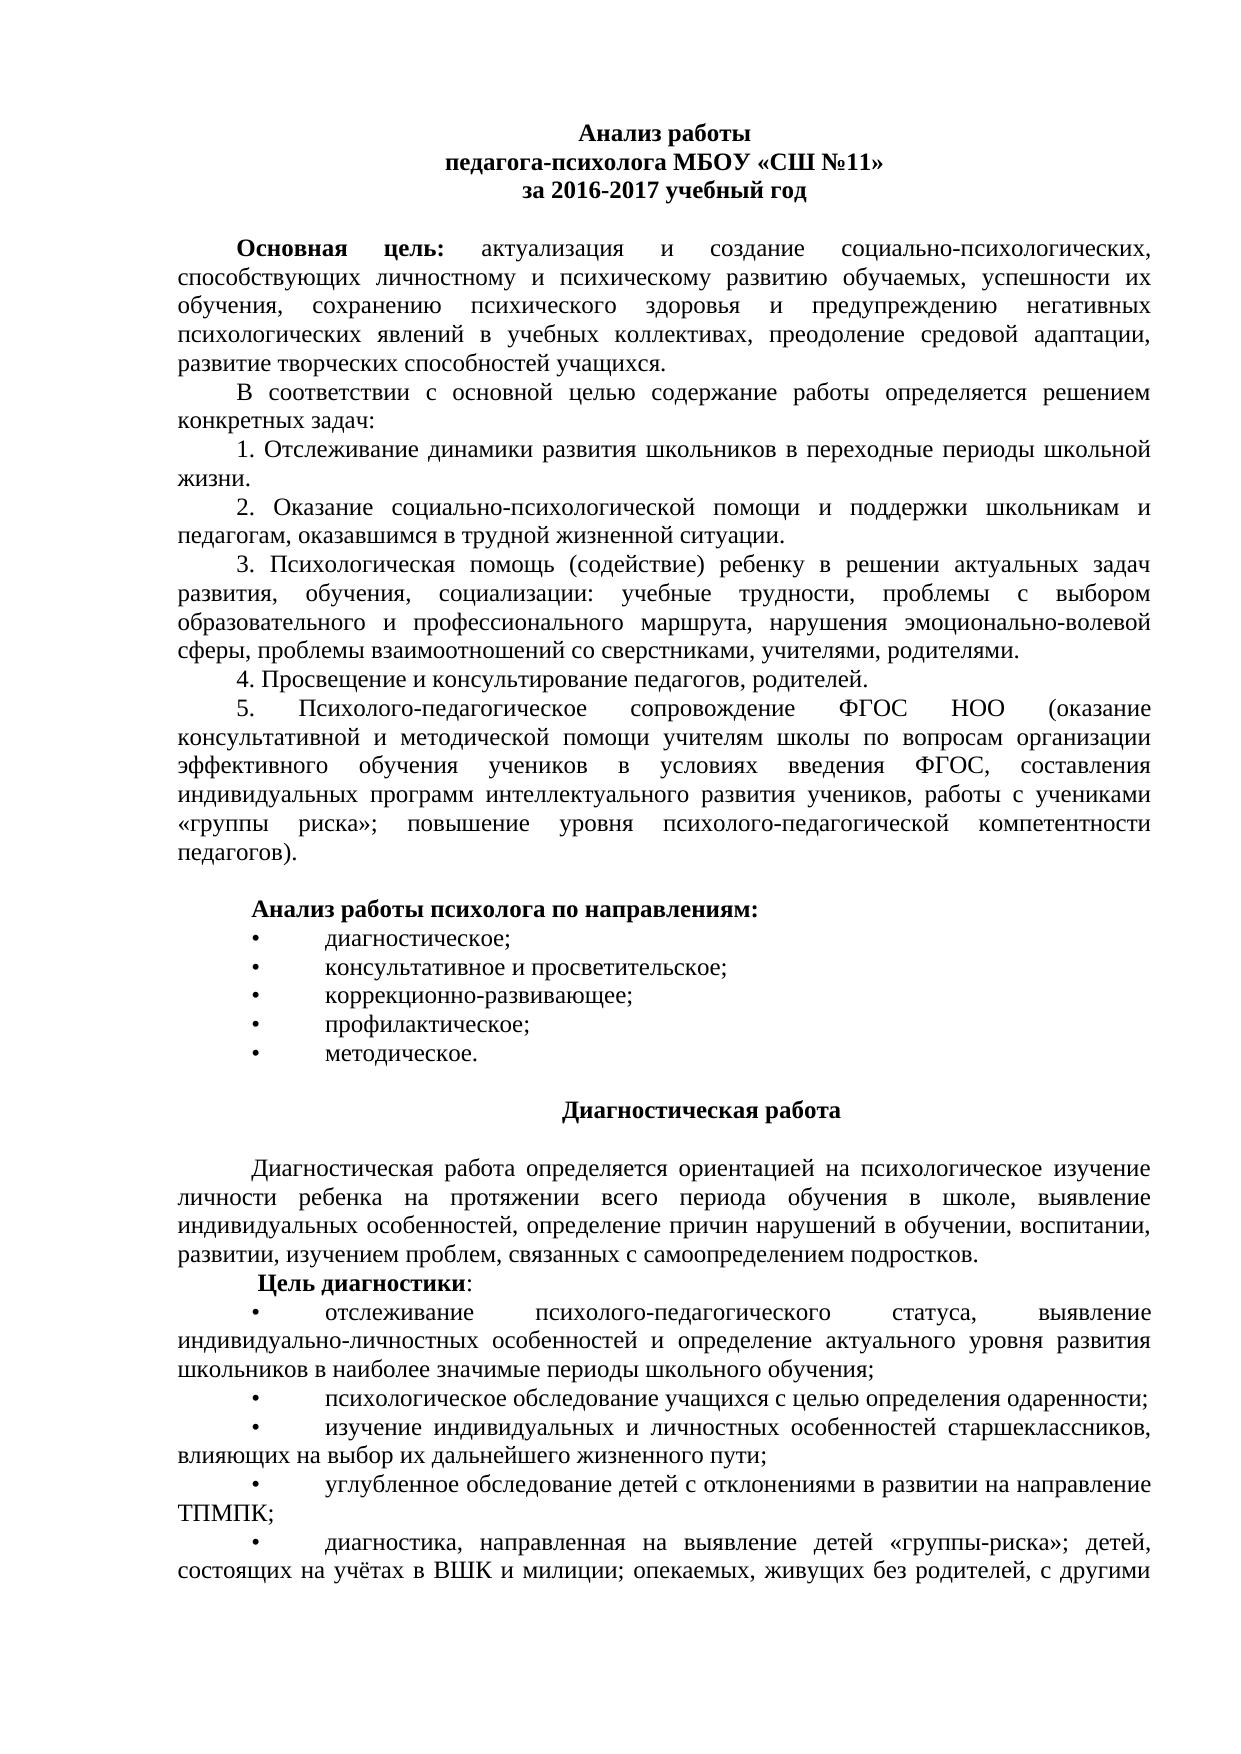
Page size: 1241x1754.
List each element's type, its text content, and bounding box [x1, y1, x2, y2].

text 3. Психологическая помощь (содействие) ребенку в решении актуальных задач развития, обучения, социализации: учебные трудности, проблемы с выбором образовательного и профессионального маршрута, нарушения эмоционально-волевой сферы, проблемы взаимоотношений со сверстниками, учителями, родителями. [177, 549, 1152, 664]
text • коррекционно-развивающее; [177, 981, 1152, 1009]
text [177, 1527, 1152, 1584]
text Анализ работы психолога по направлениям: [177, 894, 1152, 923]
text Диагностическая работа определяется ориентацией на психологическое изучение личности ребенка на протяжении всего периода обучения в школе, выявление индивидуальных особенностей, определение причин нарушений в обучении, воспитании, развитии, изучением проблем, связанных с самоопределением подростков. [177, 1153, 1152, 1268]
text • углубленное обследование детей с отклонениями в развитии на направление ТПМПК; [177, 1469, 1152, 1527]
text Цель диагностики: [177, 1268, 1152, 1297]
text Анализ работы [177, 118, 1152, 147]
text • консультативное и просветительское; [177, 952, 1152, 981]
text Основная цель: актуализация и создание социально-психологических, способствующих личностному и психическому развитию обучаемых, успешности их обучения, сохранению психического здоровья и предупреждению негативных психологических явлений в учебных коллективах, преодоление средовой адаптации, развитие творческих способностей учащихся. [177, 233, 1152, 377]
text • профилактическое; [177, 1009, 1152, 1038]
text 1. Отслеживание динамики развития школьников в переходные периоды школьной жизни. [177, 434, 1152, 492]
text педагога-психолога МБОУ «СШ №11» [177, 147, 1152, 176]
text за 2016-2017 учебный год [177, 176, 1152, 204]
text 2. Оказание социально-психологической помощи и поддержки школьникам и педагогам, оказавшимся в трудной жизненной ситуации. [177, 492, 1152, 549]
text • изучение индивидуальных и личностных особенностей старшеклассников, влияющих на выбор их дальнейшего жизненного пути; [177, 1412, 1152, 1469]
text Диагностическая работа [177, 1096, 1152, 1124]
text В соответствии с основной целью содержание работы определяется решением конкретных задач: [177, 377, 1152, 434]
text 4. Просвещение и консультирование педагогов, родителей. [177, 664, 1152, 693]
text • методическое. [177, 1038, 1152, 1067]
text • диагностическое; [177, 923, 1152, 952]
text 5. Психолого-педагогическое сопровождение ФГОС НОО (оказание консультативной и методической помощи учителям школы по вопросам организации эффективного обучения учеников в условиях введения ФГОС, составления индивидуальных программ интеллектуального развития учеников, работы с учениками «группы риска»; повышение уровня психолого-педагогической компетентности педагогов). [177, 693, 1152, 866]
text • психологическое обследование учащихся с целью определения одаренности; [177, 1383, 1152, 1412]
text • отслеживание психолого-педагогического статуса, выявление индивидуально-личностных особенностей и определение актуального уровня развития школьников в наиболее значимые периоды школьного обучения; [177, 1297, 1152, 1383]
